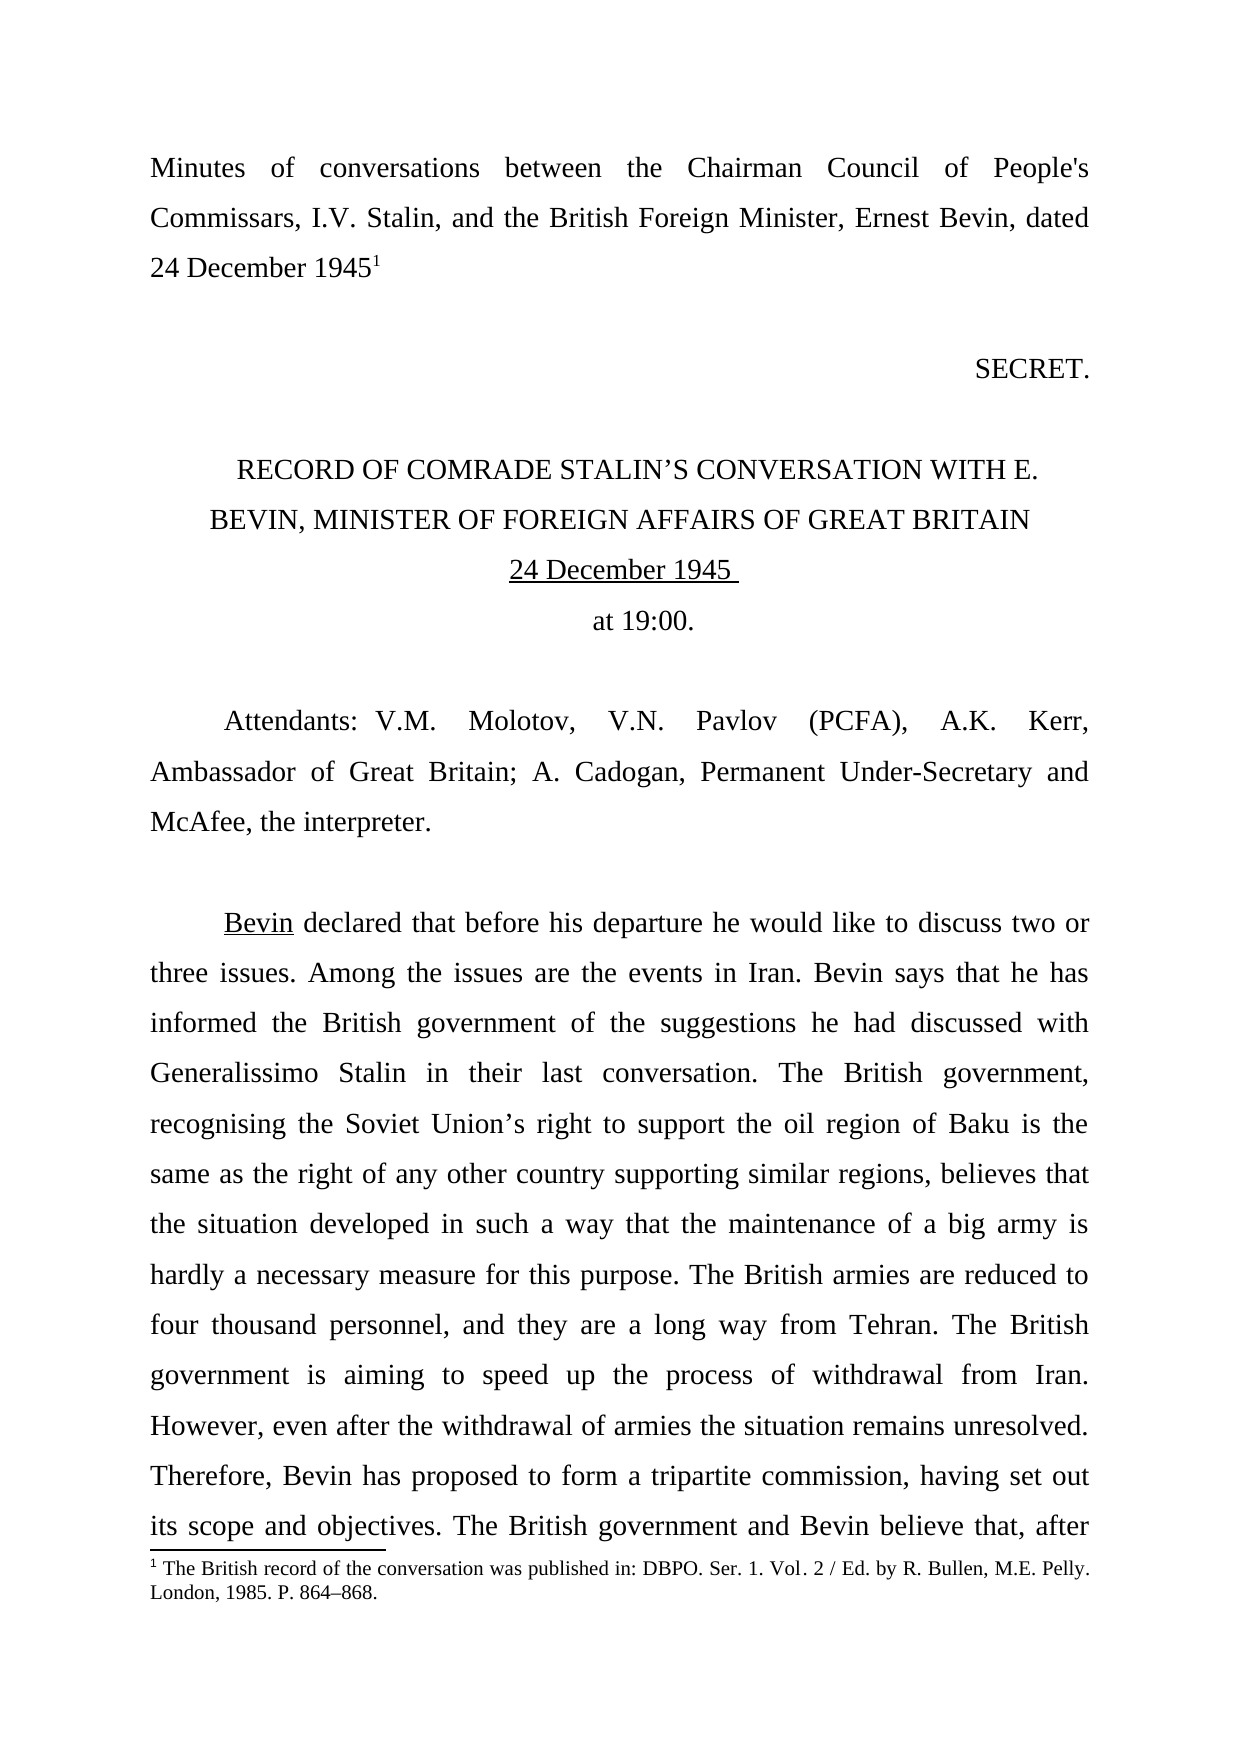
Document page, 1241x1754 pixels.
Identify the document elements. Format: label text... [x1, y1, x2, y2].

text Minutes of conversations between the Chairman Council of People's Commissars, I.V. Stalin, and the British Foreign Minister, Ernest Bevin, dated 24 December 1945 [150, 150, 1090, 284]
text at 19:00. [519, 603, 1090, 636]
text RECORD OF COMRADE STALIN’S CONVERSATION WITH E. BEVIN, MINISTER OF FOREIGN AFFAIRS OF GREAT BRITAIN [150, 452, 1090, 536]
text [150, 905, 1090, 1542]
text Attendants: V.M. Molotov, V.N. Pavlov (PCFA), A.K. Kerr, Ambassador of Great Britain; A. Cadogan, Permanent Under-Secretary and McAfee, the interpreter. [150, 703, 1090, 838]
subtitle 24 December 1945 [150, 552, 1090, 586]
text SECRET. [150, 351, 1090, 385]
